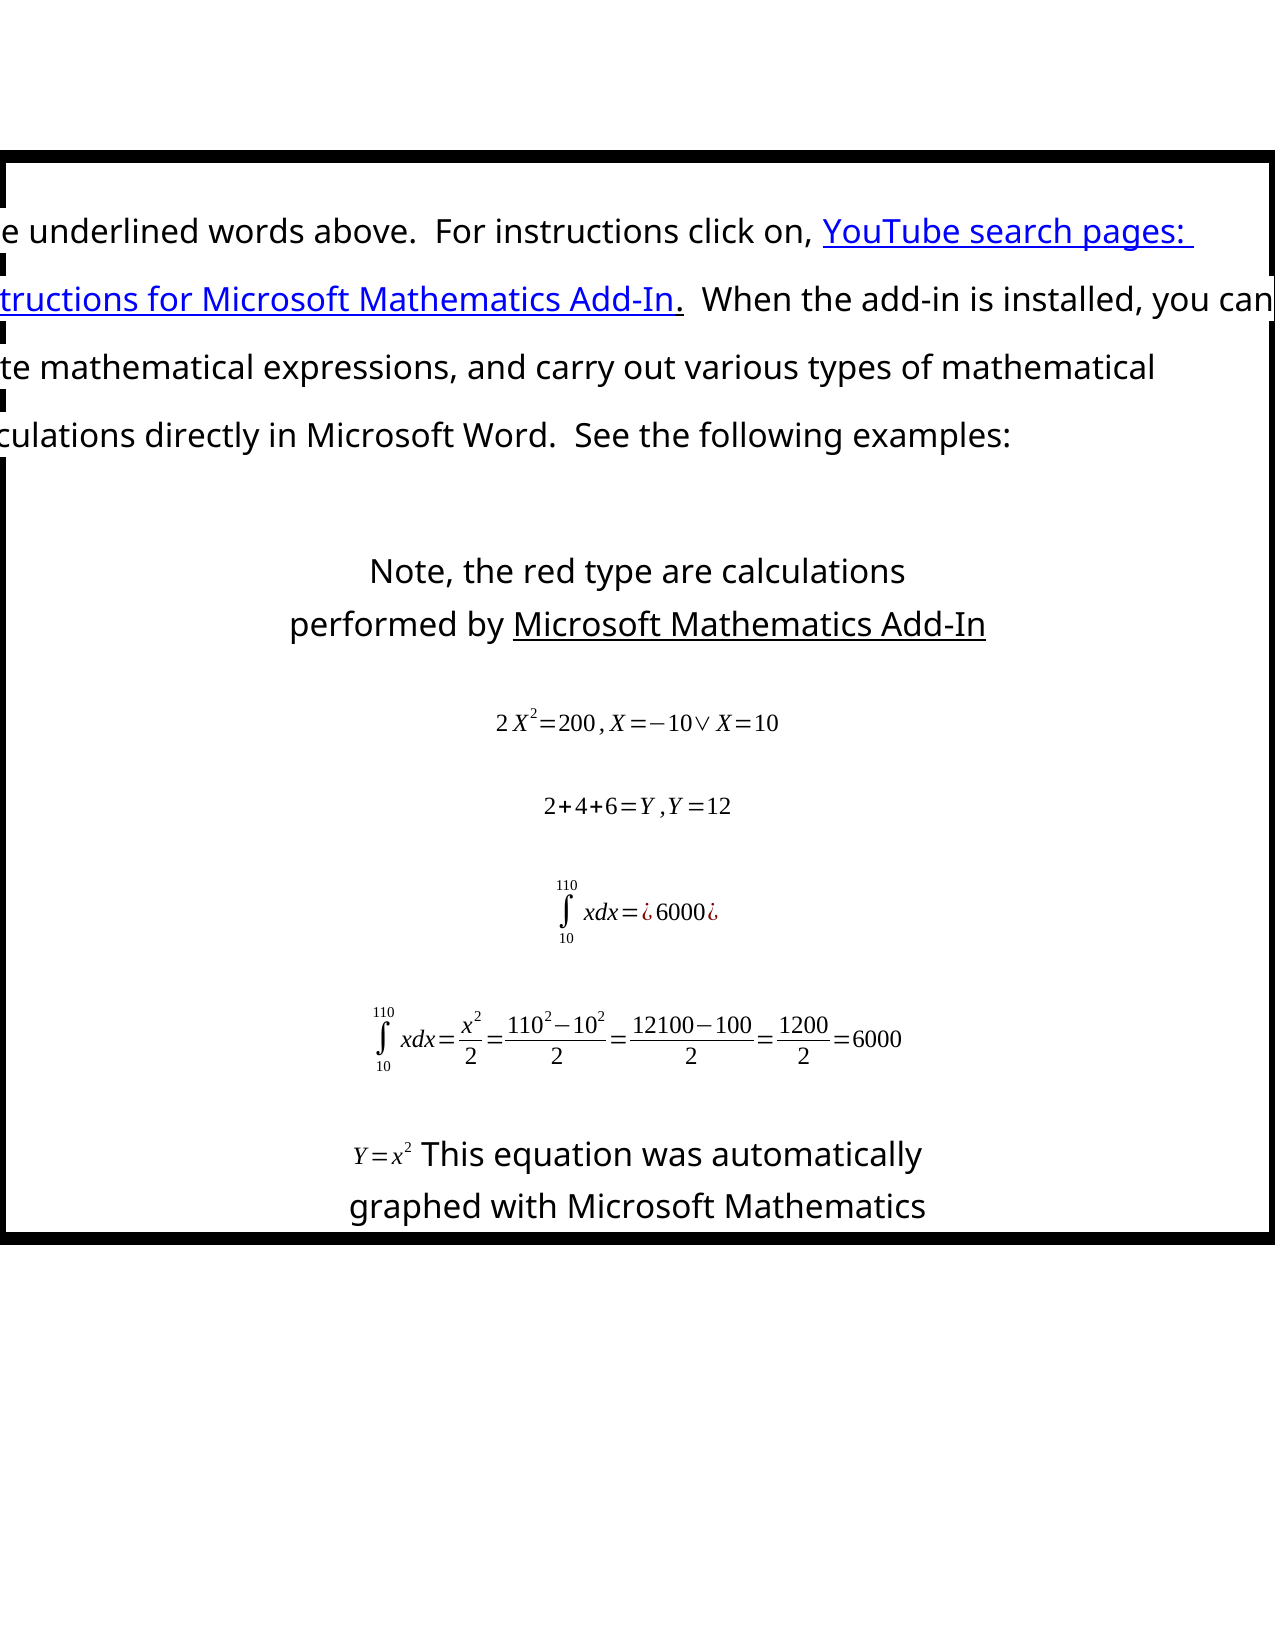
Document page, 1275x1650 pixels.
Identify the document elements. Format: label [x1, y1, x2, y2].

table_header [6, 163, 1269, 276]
table_header [6, 321, 1269, 1232]
